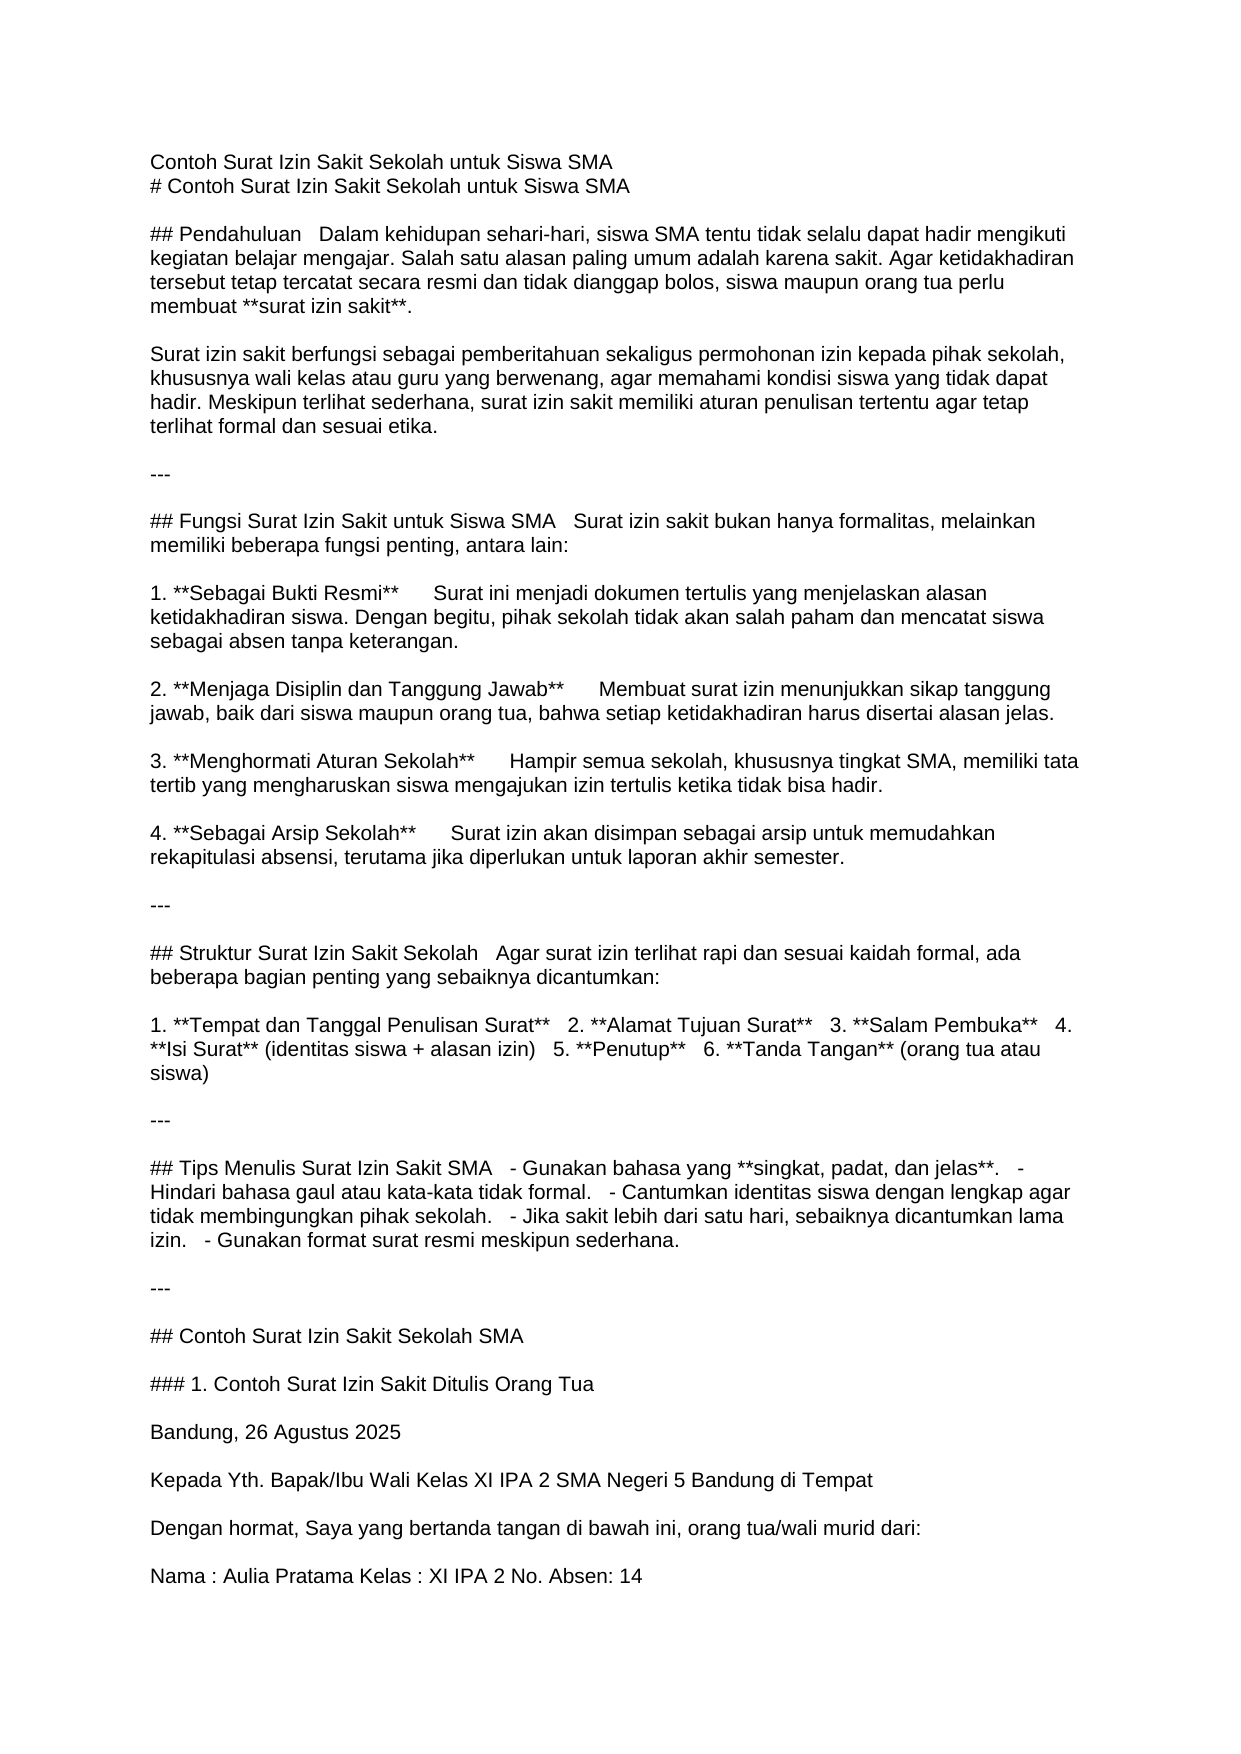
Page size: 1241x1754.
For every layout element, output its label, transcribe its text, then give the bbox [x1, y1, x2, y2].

text ## Tips Menulis Surat Izin Sakit SMA - Gunakan bahasa yang **singkat, padat, dan jelas**. - Hindari bahasa gaul atau kata-kata tidak formal. - Cantumkan identitas siswa dengan lengkap agar tidak membingungkan pihak sekolah. - Jika sakit lebih dari satu hari, sebaiknya dicantumkan lama izin. - Gunakan format surat resmi meskipun sederhana. [150, 1156, 1090, 1252]
text Kepada Yth. Bapak/Ibu Wali Kelas XI IPA 2 SMA Negeri 5 Bandung di Tempat [150, 1468, 1090, 1492]
text ## Contoh Surat Izin Sakit Sekolah SMA [150, 1324, 1090, 1348]
text --- [150, 461, 1090, 485]
text --- [150, 1276, 1090, 1300]
text --- [150, 893, 1090, 917]
text ## Pendahuluan Dalam kehidupan sehari-hari, siswa SMA tentu tidak selalu dapat hadir mengikuti kegiatan belajar mengajar. Salah satu alasan paling umum adalah karena sakit. Agar ketidakhadiran tersebut tetap tercatat secara resmi dan tidak dianggap bolos, siswa maupun orang tua perlu membuat **surat izin sakit**. [150, 222, 1090, 318]
text --- [150, 1108, 1090, 1132]
text 2. **Menjaga Disiplin dan Tanggung Jawab** Membuat surat izin menunjukkan sikap tanggung jawab, baik dari siswa maupun orang tua, bahwa setiap ketidakhadiran harus disertai alasan jelas. [150, 677, 1090, 725]
text # Contoh Surat Izin Sakit Sekolah untuk Siswa SMA [150, 174, 1090, 198]
text 3. **Menghormati Aturan Sekolah** Hampir semua sekolah, khususnya tingkat SMA, memiliki tata tertib yang mengharuskan siswa mengajukan izin tertulis ketika tidak bisa hadir. [150, 749, 1090, 797]
text Bandung, 26 Agustus 2025 [150, 1420, 1090, 1444]
text 4. **Sebagai Arsip Sekolah** Surat izin akan disimpan sebagai arsip untuk memudahkan rekapitulasi absensi, terutama jika diperlukan untuk laporan akhir semester. [150, 821, 1090, 869]
text 1. **Sebagai Bukti Resmi** Surat ini menjadi dokumen tertulis yang menjelaskan alasan ketidakhadiran siswa. Dengan begitu, pihak sekolah tidak akan salah paham dan mencatat siswa sebagai absen tanpa keterangan. [150, 581, 1090, 653]
text Nama : Aulia Pratama Kelas : XI IPA 2 No. Absen: 14 [150, 1563, 1090, 1587]
text ## Struktur Surat Izin Sakit Sekolah Agar surat izin terlihat rapi dan sesuai kaidah formal, ada beberapa bagian penting yang sebaiknya dicantumkan: [150, 941, 1090, 988]
text 1. **Tempat dan Tanggal Penulisan Surat** 2. **Alamat Tujuan Surat** 3. **Salam Pembuka** 4. **Isi Surat** (identitas siswa + alasan izin) 5. **Penutup** 6. **Tanda Tangan** (orang tua atau siswa) [150, 1012, 1090, 1084]
text ## Fungsi Surat Izin Sakit untuk Siswa SMA Surat izin sakit bukan hanya formalitas, melainkan memiliki beberapa fungsi penting, antara lain: [150, 509, 1090, 557]
text Surat izin sakit berfungsi sebagai pemberitahuan sekaligus permohonan izin kepada pihak sekolah, khususnya wali kelas atau guru yang berwenang, agar memahami kondisi siswa yang tidak dapat hadir. Meskipun terlihat sederhana, surat izin sakit memiliki aturan penulisan tertentu agar tetap terlihat formal dan sesuai etika. [150, 342, 1090, 437]
text Dengan hormat, Saya yang bertanda tangan di bawah ini, orang tua/wali murid dari: [150, 1516, 1090, 1539]
text Contoh Surat Izin Sakit Sekolah untuk Siswa SMA [150, 150, 1090, 174]
text ### 1. Contoh Surat Izin Sakit Ditulis Orang Tua [150, 1372, 1090, 1396]
